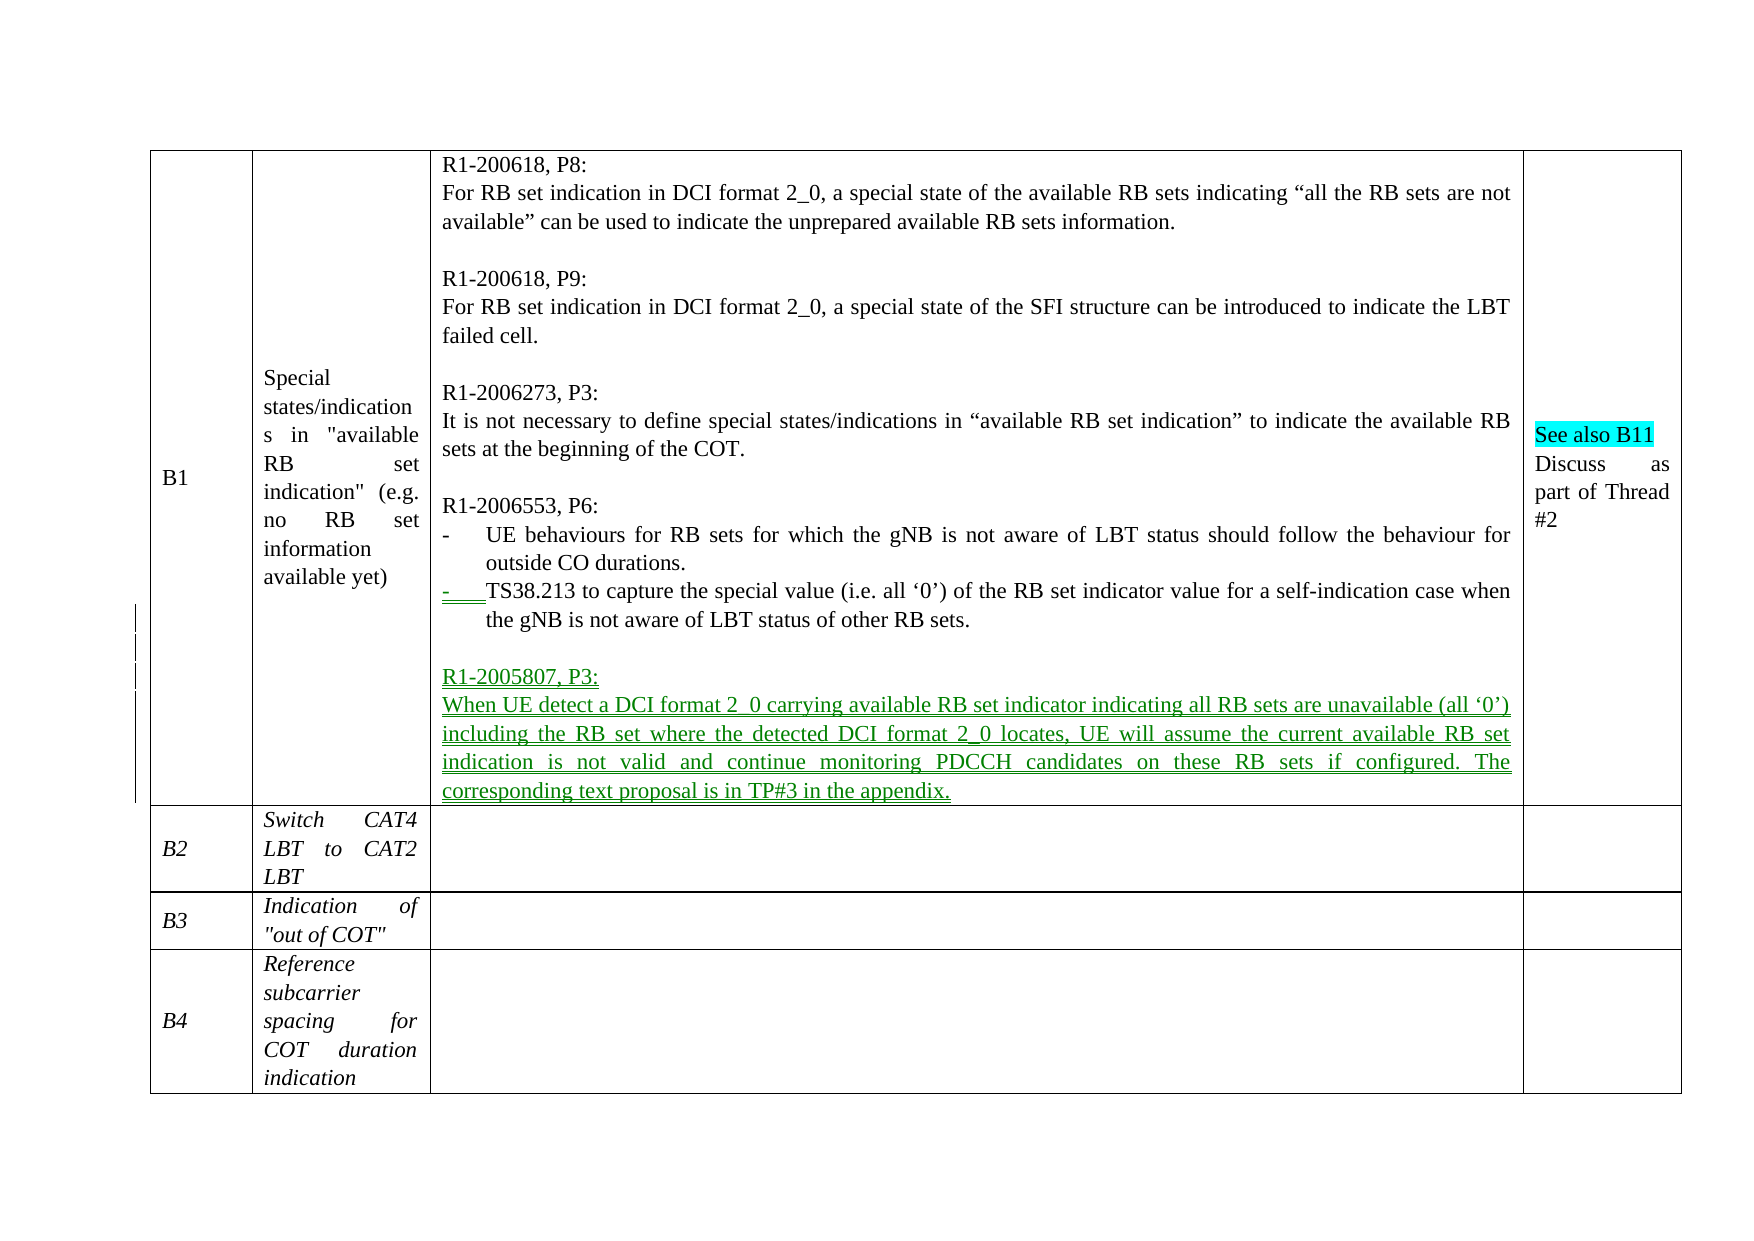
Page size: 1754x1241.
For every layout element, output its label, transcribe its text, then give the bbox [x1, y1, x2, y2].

table_cell B2 [151, 806, 252, 891]
table_cell B4 [151, 950, 252, 1093]
table_cell R1-200618, P8: For RB set indication in DCI format 2_0, a special state of the available RB sets indicating “all the RB sets are not available” can be used to indicate the unprepared available RB sets information. R1-200618, P9: For RB set indication in DCI format 2_0, a special state of the SFI structure can be introduced to indicate the LBT failed cell. R1-2006273, P3: It is not necessary to define special states/indications in “available RB set indication” to indicate the available RB sets at the beginning of the COT. R1-2006553, P6: UE behaviours for RB sets for which the gNB is not aware of LBT status should follow the behaviour for outside CO durations. TS38.213 to capture the special value (i.e. all ‘0’) of the RB set indicator value for a self-indication case when the gNB is not aware of LBT status of other RB sets. [431, 151, 1523, 805]
table_cell [1524, 806, 1681, 891]
table_cell Switch CAT4 LBT to CAT2 LBT [253, 806, 430, 891]
table_cell B3 [151, 893, 252, 949]
table_cell [1524, 893, 1681, 949]
table_cell Indication of "out of COT" [253, 893, 430, 949]
table_cell Reference subcarrier spacing for COT duration indication [253, 950, 430, 1093]
table_cell B1 [151, 151, 252, 805]
table_cell See also B11 Discuss as part of Thread #2 [1524, 151, 1681, 805]
table_cell [1524, 950, 1681, 1093]
table_cell [431, 893, 1523, 949]
table_cell Special states/indications in "available RB set indication" (e.g. no RB set information available yet) [253, 151, 430, 805]
table_cell [431, 806, 1523, 891]
table_cell [431, 950, 1523, 1093]
